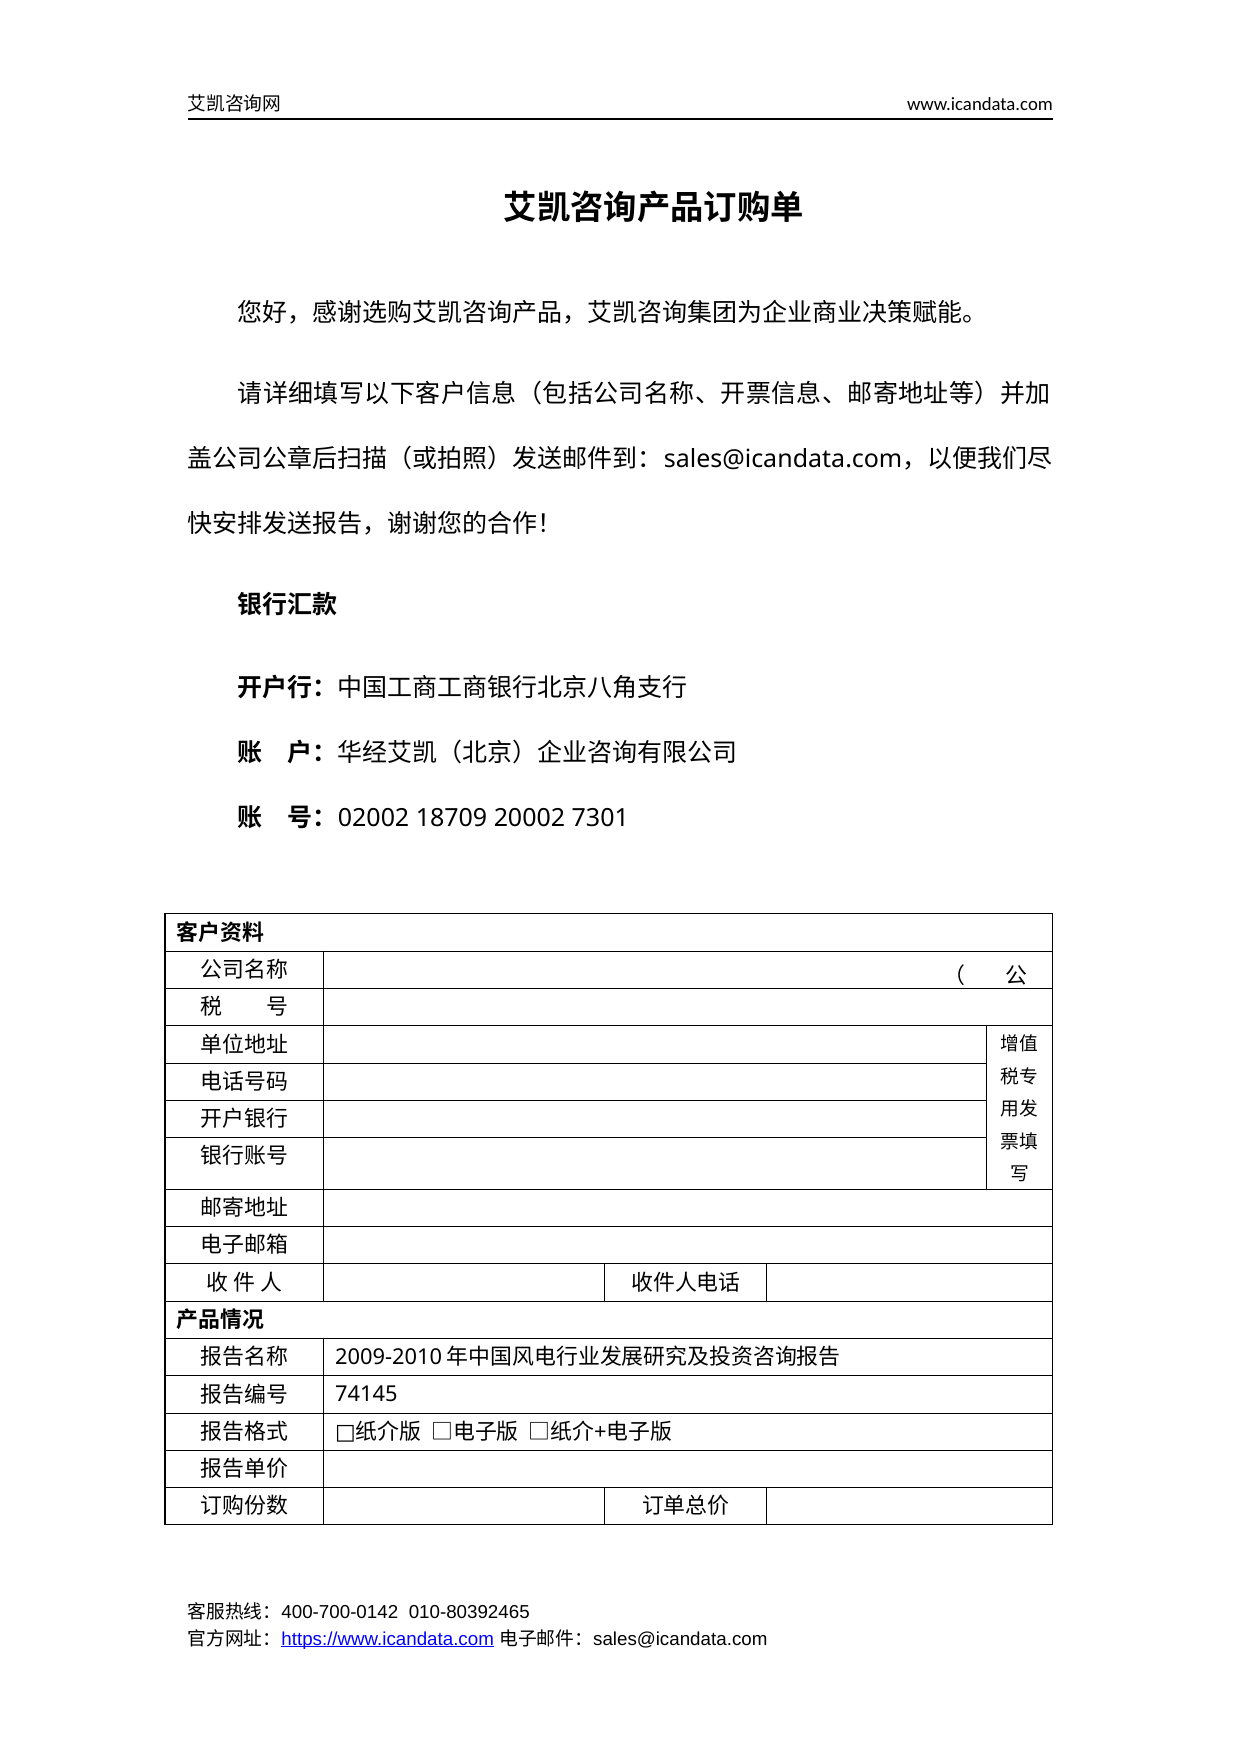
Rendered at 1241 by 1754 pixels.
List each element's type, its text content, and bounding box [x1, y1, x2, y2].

table_cell □纸介版 □电子版 □纸介+电子版 [324, 1414, 1052, 1450]
table_cell [324, 1227, 1052, 1263]
table_header 客户资料 [166, 914, 1052, 951]
table_cell [324, 1138, 986, 1189]
table_cell [324, 1026, 986, 1062]
table_cell [767, 1488, 1052, 1524]
table_cell 报告单价 [166, 1451, 323, 1487]
table_cell [324, 1101, 986, 1137]
table_cell 报告格式 [166, 1414, 323, 1450]
table_cell 增值税专用发票填写 [987, 1026, 1052, 1189]
text 开户行：中国工商工商银行北京八角支行 [187, 653, 1053, 718]
text 账 号：02002 18709 20002 7301 [187, 783, 1053, 848]
table_cell 开户银行 [166, 1101, 323, 1137]
table_cell 74145 [324, 1376, 1052, 1412]
text 您好，感谢选购艾凯咨询产品，艾凯咨询集团为企业商业决策赋能。 [187, 278, 1053, 343]
table_cell 电话号码 [166, 1064, 323, 1100]
table_cell 银行账号 [166, 1138, 323, 1189]
table_cell [324, 1064, 986, 1100]
table_cell 收 件 人 [166, 1264, 323, 1301]
table_cell 收件人电话 [605, 1264, 766, 1301]
table_cell 2009-2010年中国风电行业发展研究及投资咨询报告 [324, 1339, 1052, 1375]
table_cell 报告编号 [166, 1376, 323, 1412]
table_cell 订购份数 [166, 1488, 323, 1524]
text 请详细填写以下客户信息（包括公司名称、开票信息、邮寄地址等）并加盖公司公章后扫描（或拍照）发送邮件到：sales@icandata.com，以便我们尽快安排发送报告，谢谢您的合作！ [187, 359, 1053, 554]
table_cell [324, 1488, 604, 1524]
table_cell 产品情况 [166, 1302, 1052, 1338]
table_cell 单位地址 [166, 1026, 323, 1062]
table_cell 税 号 [166, 989, 323, 1025]
table_cell 邮寄地址 [166, 1190, 323, 1226]
text 艾凯咨询产品订购单 [187, 172, 1053, 237]
table_cell [324, 952, 1052, 988]
table_cell [767, 1264, 1052, 1301]
table_cell 公司名称 [166, 952, 323, 988]
text 账 户：华经艾凯（北京）企业咨询有限公司 [187, 718, 1053, 783]
table_cell [324, 989, 1052, 1025]
table_cell 报告名称 [166, 1339, 323, 1375]
table_cell 订单总价 [605, 1488, 766, 1524]
table_cell [324, 1451, 1052, 1487]
table_cell 电子邮箱 [166, 1227, 323, 1263]
table_cell [324, 1264, 604, 1301]
text 银行汇款 [187, 570, 1053, 635]
table_cell [324, 1190, 1052, 1226]
